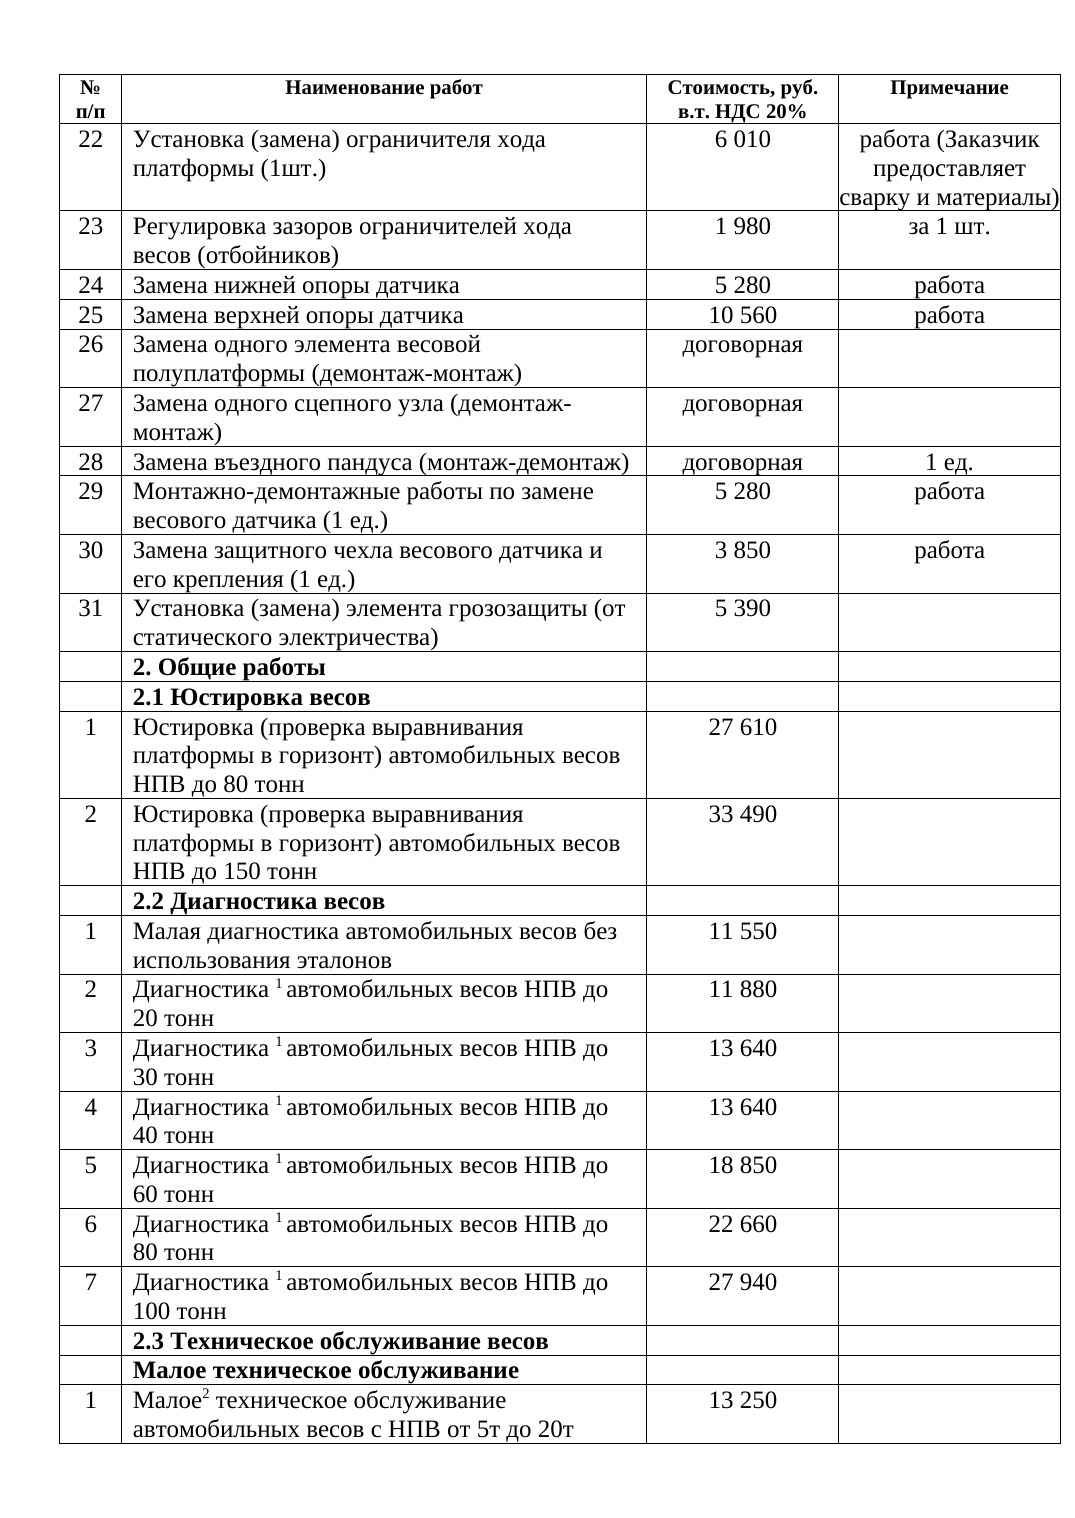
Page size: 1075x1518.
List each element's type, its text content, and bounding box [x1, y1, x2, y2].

table_cell [647, 886, 838, 915]
table_cell [839, 1356, 1060, 1384]
table_cell Регулировка зазоров ограничителей хода весов (отбойников) [122, 211, 646, 269]
table_cell [839, 799, 1060, 885]
table_cell 3 850 [647, 535, 838, 592]
table_cell 13 250 [647, 1385, 838, 1443]
table_cell 22 [60, 124, 121, 210]
table_cell 33 490 [647, 799, 838, 885]
table_cell Стоимость, руб. в.т. НДС 20% [647, 75, 838, 123]
table_cell 30 [60, 535, 121, 592]
table_cell Диагностика 1 автомобильных весов НПВ до 20 тонн [122, 975, 646, 1032]
table_cell [839, 916, 1060, 973]
table_cell Замена одного сцепного узла (демонтаж-монтаж) [122, 388, 646, 446]
table_cell Установка (замена) элемента грозозащиты (от статического электричества) [122, 594, 646, 651]
table_cell 5 [60, 1150, 121, 1208]
table_cell 5 280 [647, 270, 838, 299]
table_cell [60, 682, 121, 711]
table_cell Замена въездного пандуса (монтаж-демонтаж) [122, 447, 646, 475]
table_cell 10 560 [647, 300, 838, 328]
table_cell [839, 1092, 1060, 1149]
table_cell договорная [647, 388, 838, 446]
table_cell 27 610 [647, 712, 838, 798]
table_cell Замена одного элемента весовой полуплатформы (демонтаж-монтаж) [122, 330, 646, 387]
table_cell 11 550 [647, 916, 838, 973]
table_cell Малое техническое обслуживание [122, 1356, 646, 1384]
table_cell 11 880 [647, 975, 838, 1032]
table_cell Замена защитного чехла весового датчика и его крепления (1 ед.) [122, 535, 646, 592]
table_cell Диагностика 1 автомобильных весов НПВ до 40 тонн [122, 1092, 646, 1149]
table_cell Юстировка (проверка выравнивания платформы в горизонт) автомобильных весов НПВ до 150 тонн [122, 799, 646, 885]
table_cell [839, 1209, 1060, 1266]
table_cell 5 280 [647, 476, 838, 534]
table_cell 22 660 [647, 1209, 838, 1266]
table_cell Монтажно-демонтажные работы по замене весового датчика (1 ед.) [122, 476, 646, 534]
table_cell 31 [60, 594, 121, 651]
table_cell [839, 1267, 1060, 1325]
table_cell [839, 330, 1060, 387]
table_cell 28 [60, 447, 121, 475]
table_cell 2. Общие работы [122, 652, 646, 681]
table_cell [839, 594, 1060, 651]
table_cell 2.3 Техническое обслуживание весов [122, 1326, 646, 1354]
table_cell за 1 шт. [839, 211, 1060, 269]
table_cell 1 ед. [839, 447, 1060, 475]
table_cell 1 [60, 1385, 121, 1443]
table_cell [839, 388, 1060, 446]
table_cell работа [839, 476, 1060, 534]
table_cell 2 [60, 975, 121, 1032]
table_cell [647, 652, 838, 681]
table_cell 7 [60, 1267, 121, 1325]
table_cell договорная [647, 330, 838, 387]
table_cell Замена верхней опоры датчика [122, 300, 646, 328]
table_cell Диагностика 1 автомобильных весов НПВ до 30 тонн [122, 1033, 646, 1091]
table_cell Установка (замена) ограничителя хода платформы (1шт.) [122, 124, 646, 210]
table_cell Диагностика 1 автомобильных весов НПВ до 100 тонн [122, 1267, 646, 1325]
table_cell [647, 682, 838, 711]
table_cell 2.1 Юстировка весов [122, 682, 646, 711]
table_cell Юстировка (проверка выравнивания платформы в горизонт) автомобильных весов НПВ до 80 тонн [122, 712, 646, 798]
table_cell 23 [60, 211, 121, 269]
table_cell [647, 1326, 838, 1354]
table_cell Диагностика 1 автомобильных весов НПВ до 80 тонн [122, 1209, 646, 1266]
table_cell 1 [60, 916, 121, 973]
table_cell 29 [60, 476, 121, 534]
table_cell 24 [60, 270, 121, 299]
table_cell 6 010 [647, 124, 838, 210]
table_cell [839, 1326, 1060, 1354]
table_cell [839, 886, 1060, 915]
table_cell 3 [60, 1033, 121, 1091]
table_cell 1 [60, 712, 121, 798]
table_cell [839, 1033, 1060, 1091]
table_cell 13 640 [647, 1092, 838, 1149]
table_cell Примечание [839, 75, 1060, 123]
table_cell 2.2 Диагностика весов [122, 886, 646, 915]
table_cell 5 390 [647, 594, 838, 651]
table_cell Диагностика 1 автомобильных весов НПВ до 60 тонн [122, 1150, 646, 1208]
table_cell Замена нижней опоры датчика [122, 270, 646, 299]
table_cell 6 [60, 1209, 121, 1266]
table_cell 2 [60, 799, 121, 885]
table_cell 18 850 [647, 1150, 838, 1208]
table_cell [839, 1385, 1060, 1443]
table_cell [839, 975, 1060, 1032]
table_cell 25 [60, 300, 121, 328]
table_cell [60, 652, 121, 681]
table_cell [647, 1356, 838, 1384]
table_cell [839, 712, 1060, 798]
table_cell Наименование работ [122, 75, 646, 123]
table_cell 26 [60, 330, 121, 387]
table_cell работа [839, 270, 1060, 299]
table_cell 27 [60, 388, 121, 446]
table_cell работа [839, 300, 1060, 328]
table_cell работа [839, 535, 1060, 592]
table_cell 4 [60, 1092, 121, 1149]
table_cell [60, 1356, 121, 1384]
table_cell 1 980 [647, 211, 838, 269]
table_cell [839, 682, 1060, 711]
table_cell [60, 886, 121, 915]
table_cell [60, 1326, 121, 1354]
table_cell Малое2 техническое обслуживание автомобильных весов с НПВ от 5т до 20т [122, 1385, 646, 1443]
table_cell [839, 652, 1060, 681]
table_cell [839, 1150, 1060, 1208]
table_cell 13 640 [647, 1033, 838, 1091]
table_cell 27 940 [647, 1267, 838, 1325]
table_cell работа (Заказчик предоставляет сварку и материалы) [839, 124, 1060, 210]
table_cell договорная [647, 447, 838, 475]
table_cell Малая диагностика автомобильных весов без использования эталонов [122, 916, 646, 973]
table_cell № п/п [60, 75, 121, 123]
